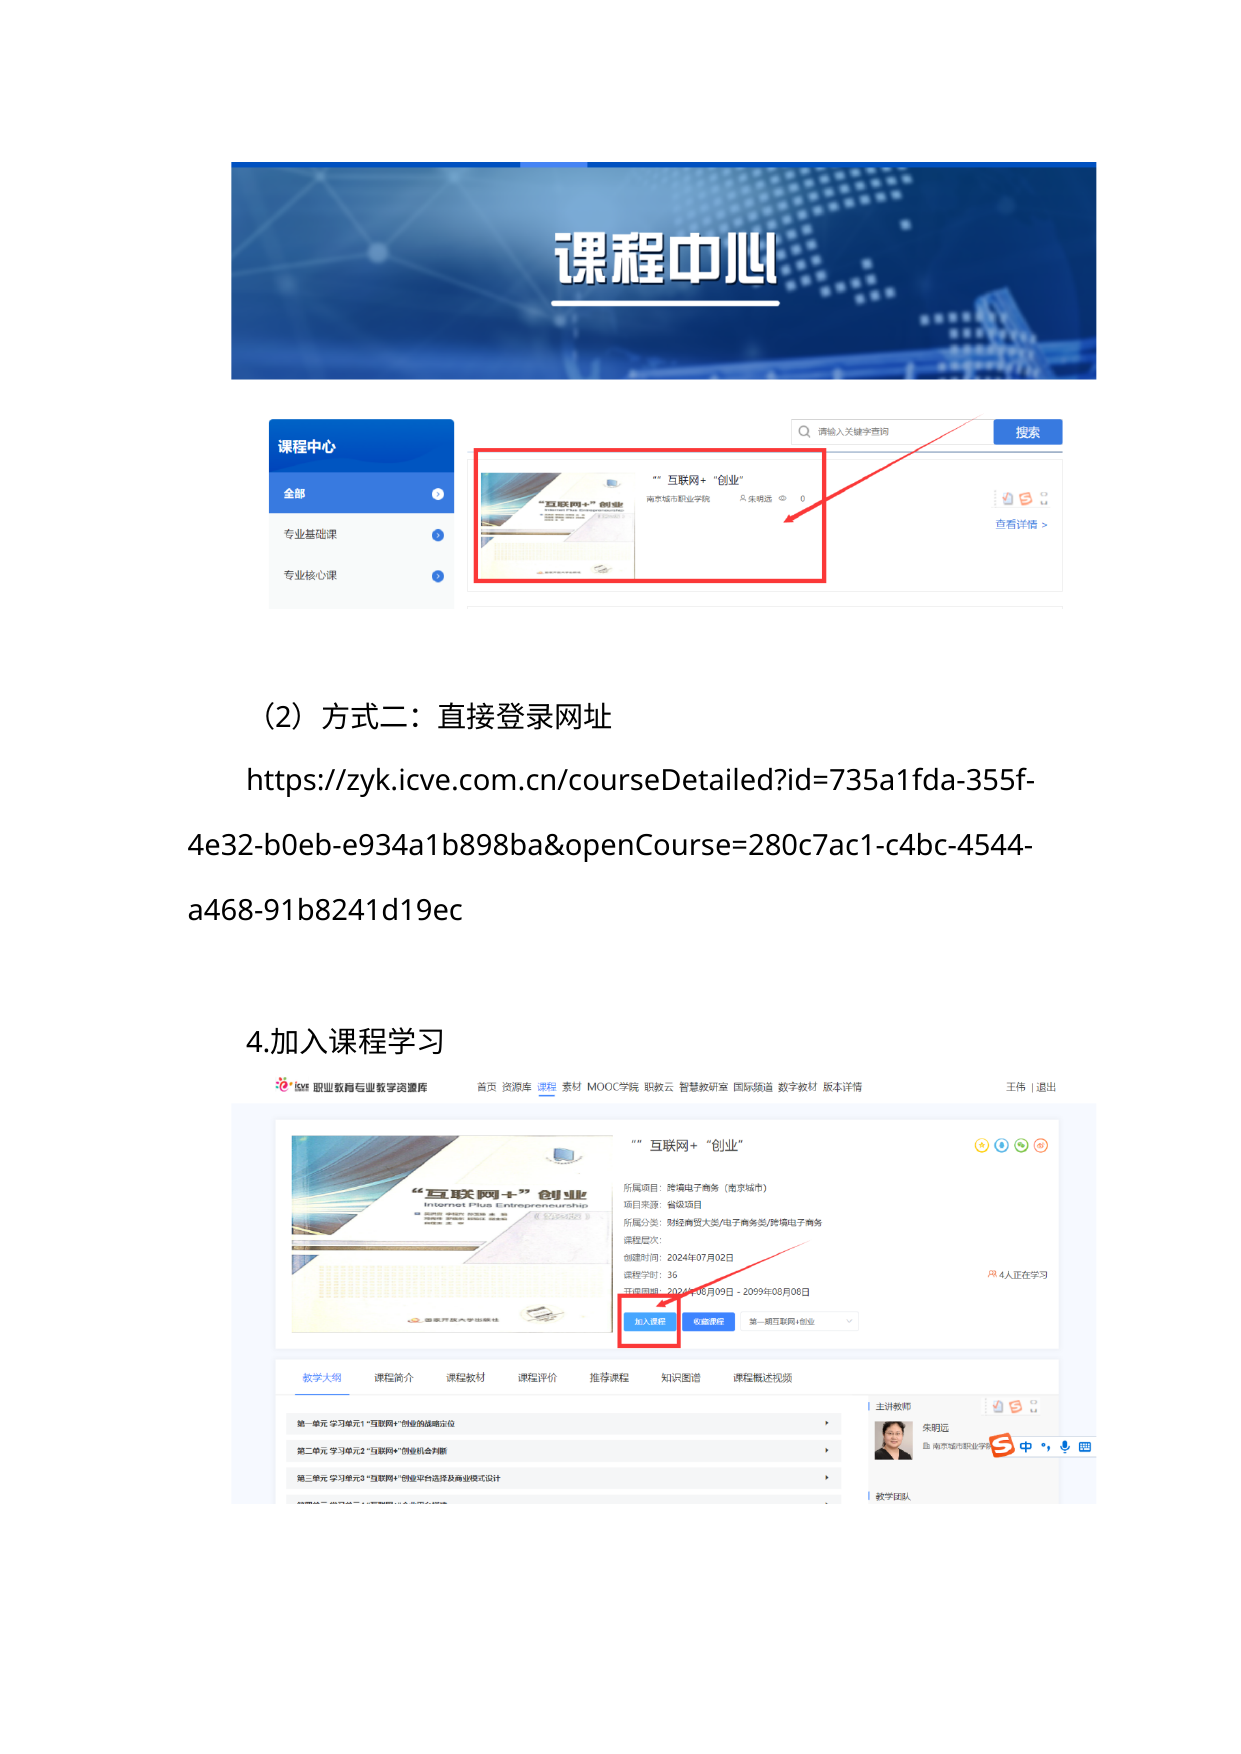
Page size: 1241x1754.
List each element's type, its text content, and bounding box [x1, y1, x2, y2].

picture [231, 162, 1097, 609]
text https://zyk.icve.com.cn/courseDetailed?id=735a1fda-355f-4e32-b0eb-e934a1b898ba&openCourse=280c7ac1-c4bc-4544-a468-91b8241d19ec [187, 747, 1053, 942]
text （2）方式二：直接登录网址 [187, 682, 1053, 747]
picture [231, 1072, 1097, 1504]
text 4.加入课程学习 [187, 1007, 1053, 1072]
